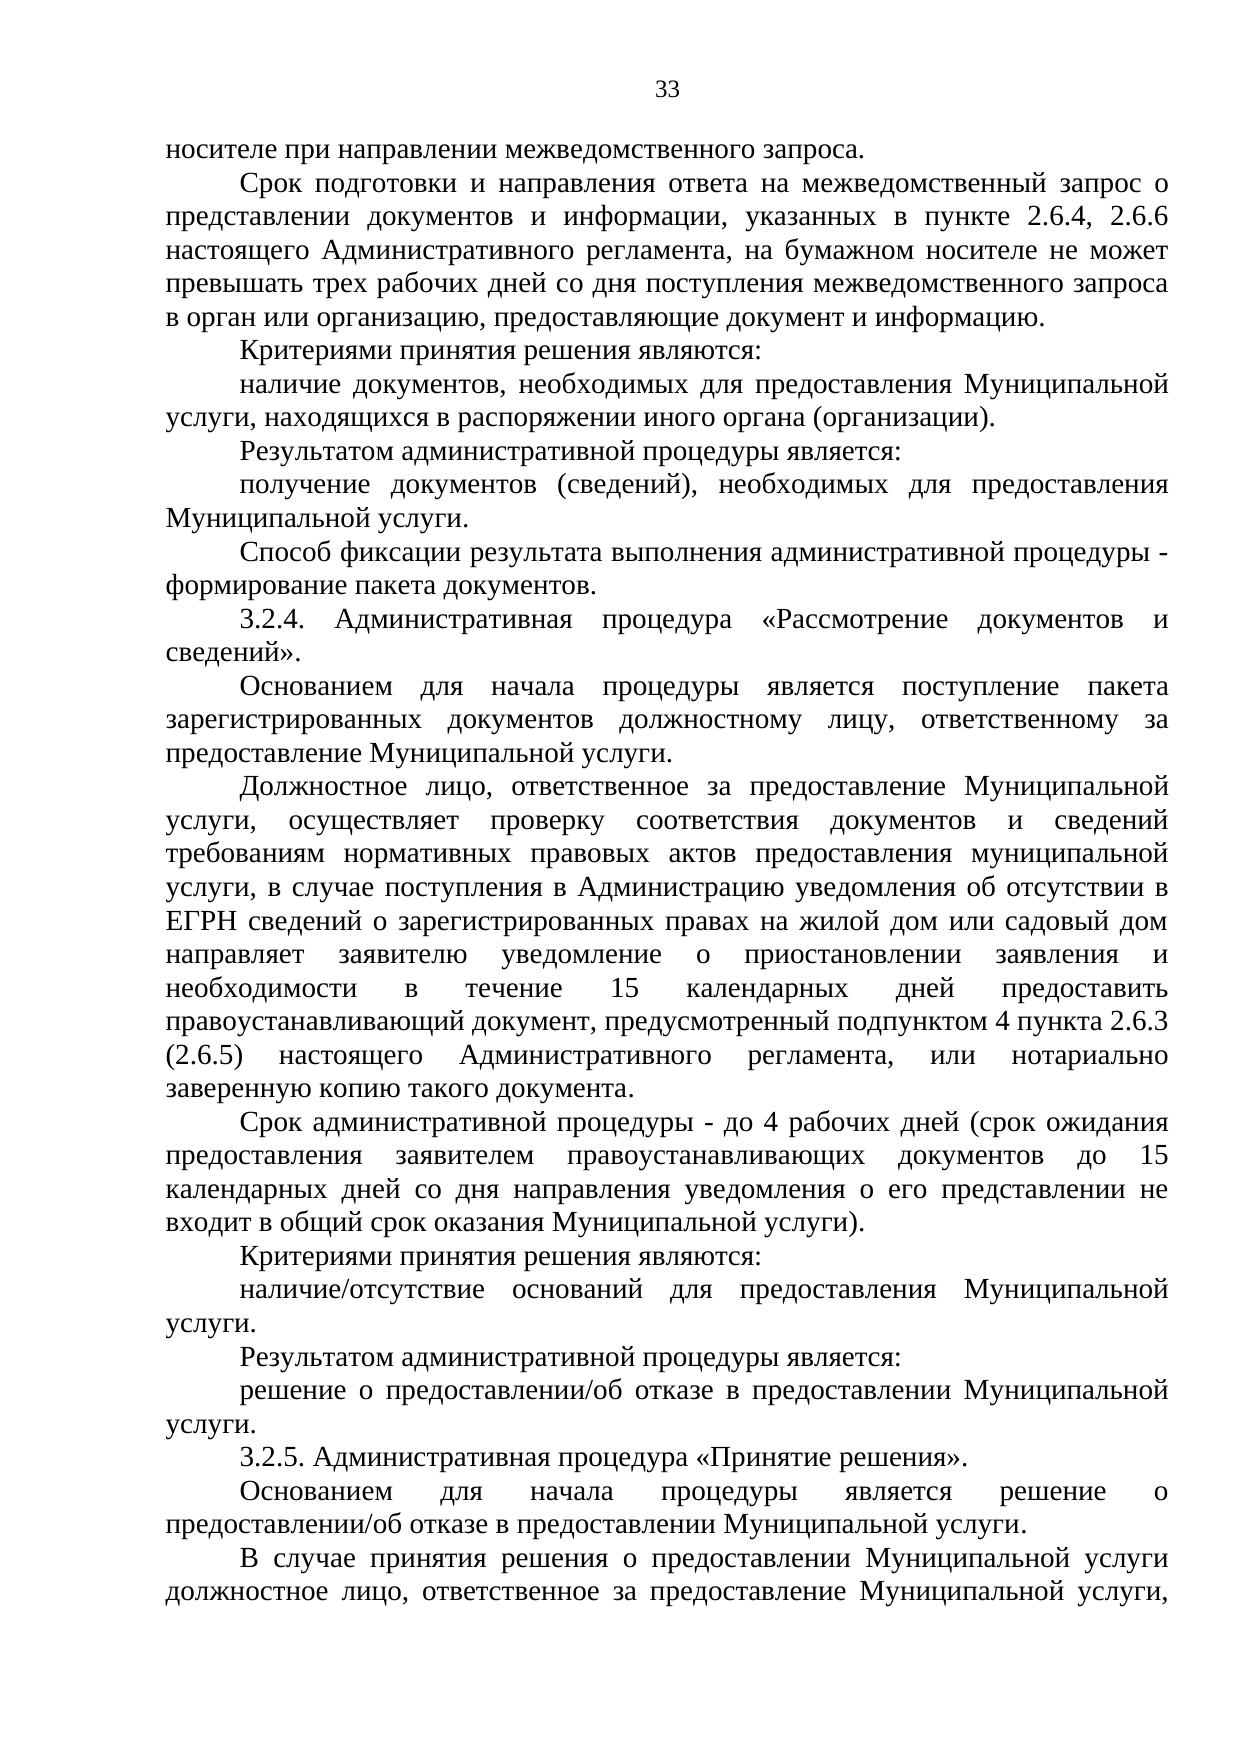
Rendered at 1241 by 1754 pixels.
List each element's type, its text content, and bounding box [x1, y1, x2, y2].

text решение о предоставлении/об отказе в предоставлении Муниципальной услуги. [165, 1372, 1169, 1439]
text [165, 131, 1169, 165]
text наличие документов, необходимых для предоставления Муниципальной услуги, находящихся в распоряжении иного органа (организации). [165, 366, 1169, 433]
text Результатом административной процедуры является: [165, 1339, 1169, 1372]
text Срок административной процедуры - до 4 рабочих дней (срок ожидания предоставления заявителем правоустанавливающих документов до 15 календарных дней со дня направления уведомления о его представлении не входит в общий срок оказания Муниципальной услуги). [165, 1104, 1169, 1238]
text 3.2.5. Административная процедура «Принятие решения». [165, 1439, 1169, 1473]
text 3.2.4. Административная процедура «Рассмотрение документов и сведений». [165, 601, 1169, 668]
text Критериями принятия решения являются: [165, 1238, 1169, 1272]
text Основанием для начала процедуры является решение о предоставлении/об отказе в предоставлении Муниципальной услуги. [165, 1473, 1169, 1540]
text получение документов (сведений), необходимых для предоставления Муниципальной услуги. [165, 467, 1169, 534]
text Основанием для начала процедуры является поступление пакета зарегистрированных документов должностному лицу, ответственному за предоставление Муниципальной услуги. [165, 668, 1169, 768]
text Критериями принятия решения являются: [165, 332, 1169, 366]
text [165, 1540, 1169, 1607]
text наличие/отсутствие оснований для предоставления Муниципальной услуги. [165, 1272, 1169, 1339]
text Способ фиксации результата выполнения административной процедуры - формирование пакета документов. [165, 534, 1169, 601]
text Результатом административной процедуры является: [165, 433, 1169, 467]
text Срок подготовки и направления ответа на межведомственный запрос о представлении документов и информации, указанных в пункте 2.6.4, 2.6.6 настоящего Административного регламента, на бумажном носителе не может превышать трех рабочих дней со дня поступления межведомственного запроса в орган или организацию, предоставляющие документ и информацию. [165, 165, 1169, 332]
text Должностное лицо, ответственное за предоставление Муниципальной услуги, осуществляет проверку соответствия документов и сведений требованиям нормативных правовых актов предоставления муниципальной услуги, в случае поступления в Администрацию уведомления об отсутствии в ЕГРН сведений о зарегистрированных правах на жилой дом или садовый дом направляет заявителю уведомление о приостановлении заявления и необходимости в течение 15 календарных дней предоставить правоустанавливающий документ, предусмотренный подпунктом 4 пункта 2.6.3 (2.6.5) настоящего Административного регламента, или нотариально заверенную копию такого документа. [165, 768, 1169, 1104]
